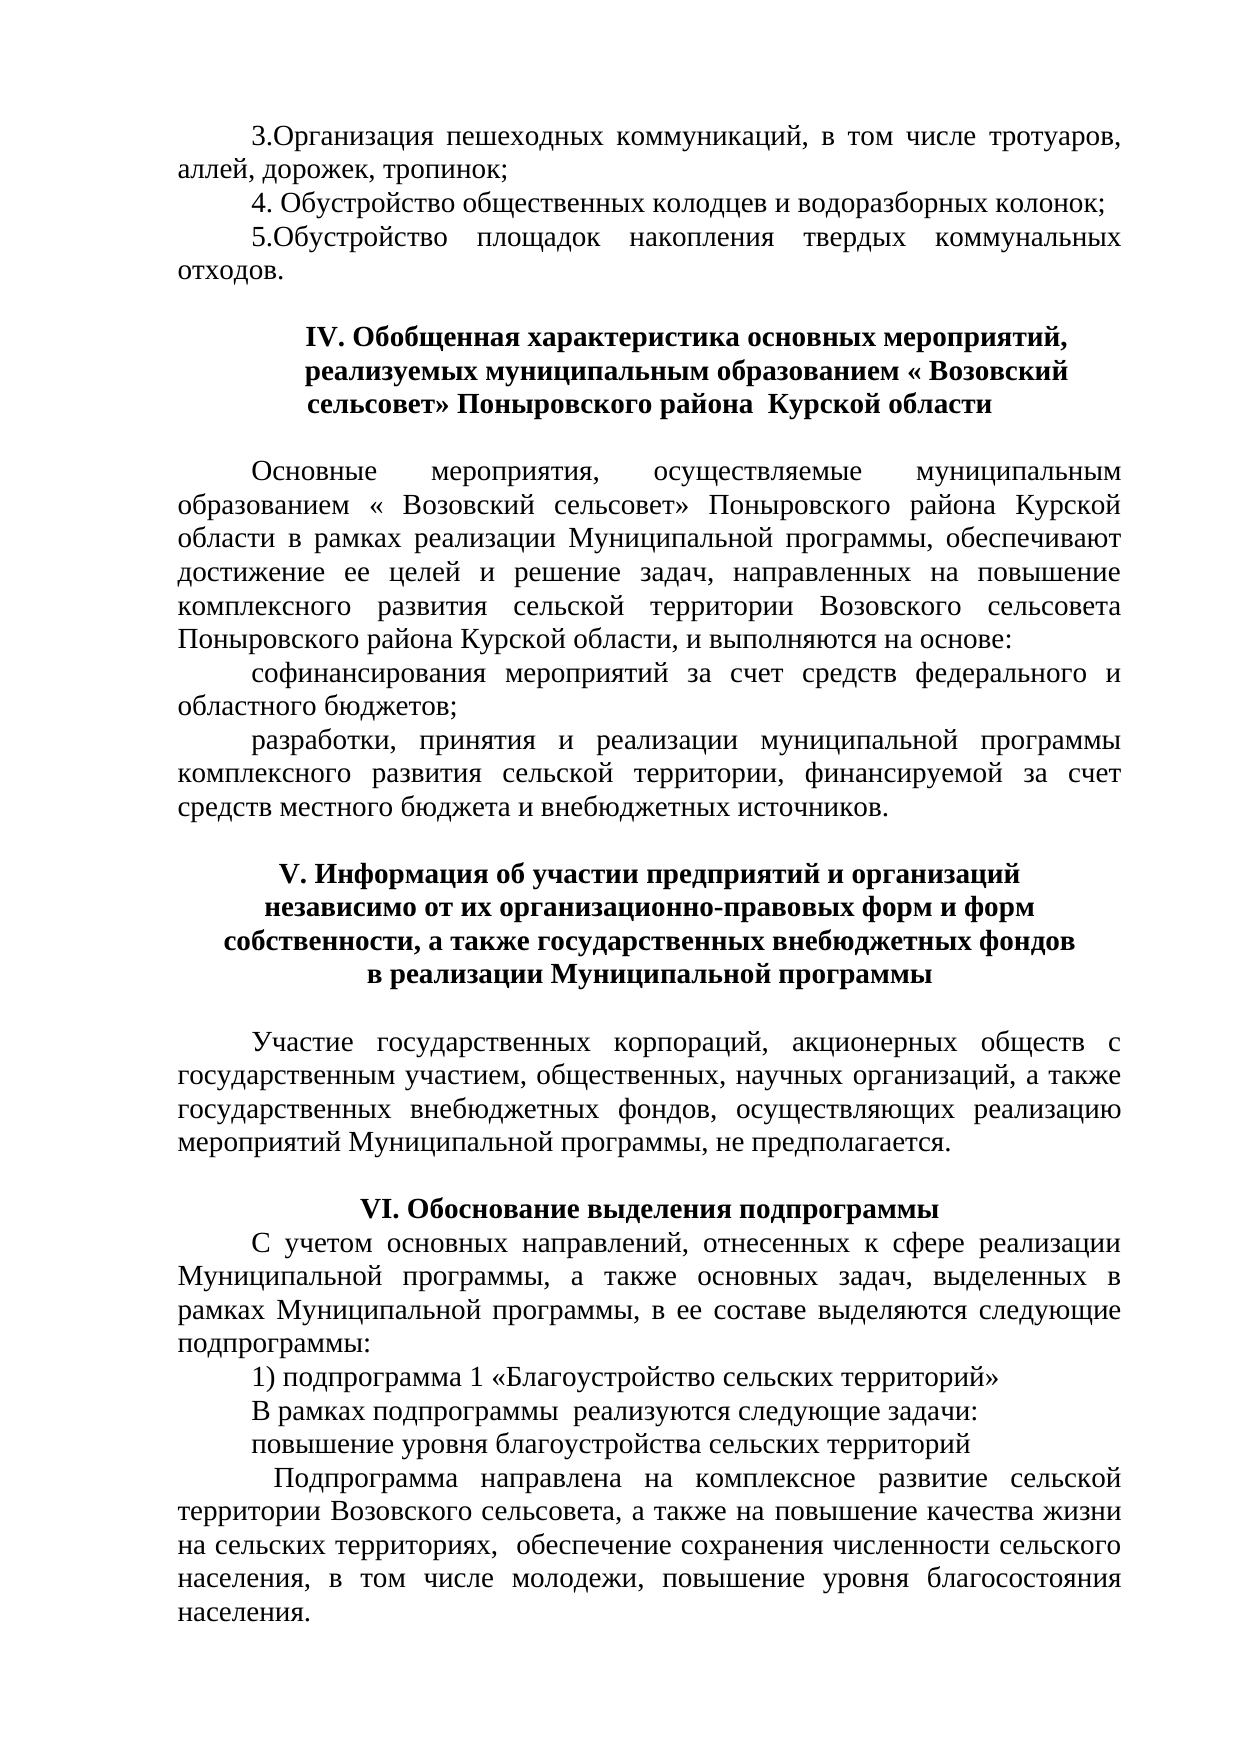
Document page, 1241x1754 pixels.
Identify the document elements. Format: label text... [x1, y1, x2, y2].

text VI. Обоснование выделения подпрограммы [177, 1191, 1122, 1225]
text 5.Обустройство площадок накопления твердых коммунальных отходов. [177, 219, 1122, 286]
text софинансирования мероприятий за счет средств федерального и областного бюджетов; [177, 655, 1122, 722]
text 3.Организация пешеходных коммуникаций, в том числе тротуаров, аллей, дорожек, тропинок; [177, 118, 1122, 185]
text независимо от их организационно-правовых форм и форм [177, 889, 1122, 923]
text V. Информация об участии предприятий и организаций [177, 856, 1122, 889]
text собственности, а также государственных внебюджетных фондов [177, 923, 1122, 957]
text Основные мероприятия, осуществляемые муниципальным образованием « Возовский сельсовет» Поныровского района Курской области в рамках реализации Муниципальной программы, обеспечивают достижение ее целей и решение задач, направленных на повышение комплексного развития сельской территории Возовского сельсовета Поныровского района Курской области, и выполняются на основе: [177, 453, 1122, 655]
text В рамках подпрограммы реализуются следующие задачи: [177, 1393, 1122, 1426]
text разработки, принятия и реализации муниципальной программы комплексного развития сельской территории, финансируемой за счет средств местного бюджета и внебюджетных источников. [177, 722, 1122, 822]
text Подпрограмма направлена на комплексное развитие сельской территории Возовского сельсовета, а также на повышение качества жизни на сельских территориях, обеспечение сохранения численности сельского населения, в том числе молодежи, повышение уровня благосостояния населения. [177, 1460, 1122, 1627]
text в реализации Муниципальной программы [177, 957, 1122, 990]
text 1) подпрограмма 1 «Благоустройство сельских территорий» [177, 1359, 1122, 1393]
text Участие государственных корпораций, акционерных обществ с государственным участием, общественных, научных организаций, а также государственных внебюджетных фондов, осуществляющих реализацию мероприятий Муниципальной программы, не предполагается. [177, 1024, 1122, 1158]
text С учетом основных направлений, отнесенных к сфере реализации Муниципальной программы, а также основных задач, выделенных в рамках Муниципальной программы, в ее составе выделяются следующие подпрограммы: [177, 1225, 1122, 1359]
text реализуемых муниципальным образованием « Возовский сельсовет» Поныровского района Курской области [177, 353, 1122, 420]
text повышение уровня благоустройства сельских территорий [177, 1426, 1122, 1460]
text 4. Обустройство общественных колодцев и водоразборных колонок; [177, 185, 1122, 219]
text IV. Обобщенная характеристика основных мероприятий, [177, 319, 1122, 353]
